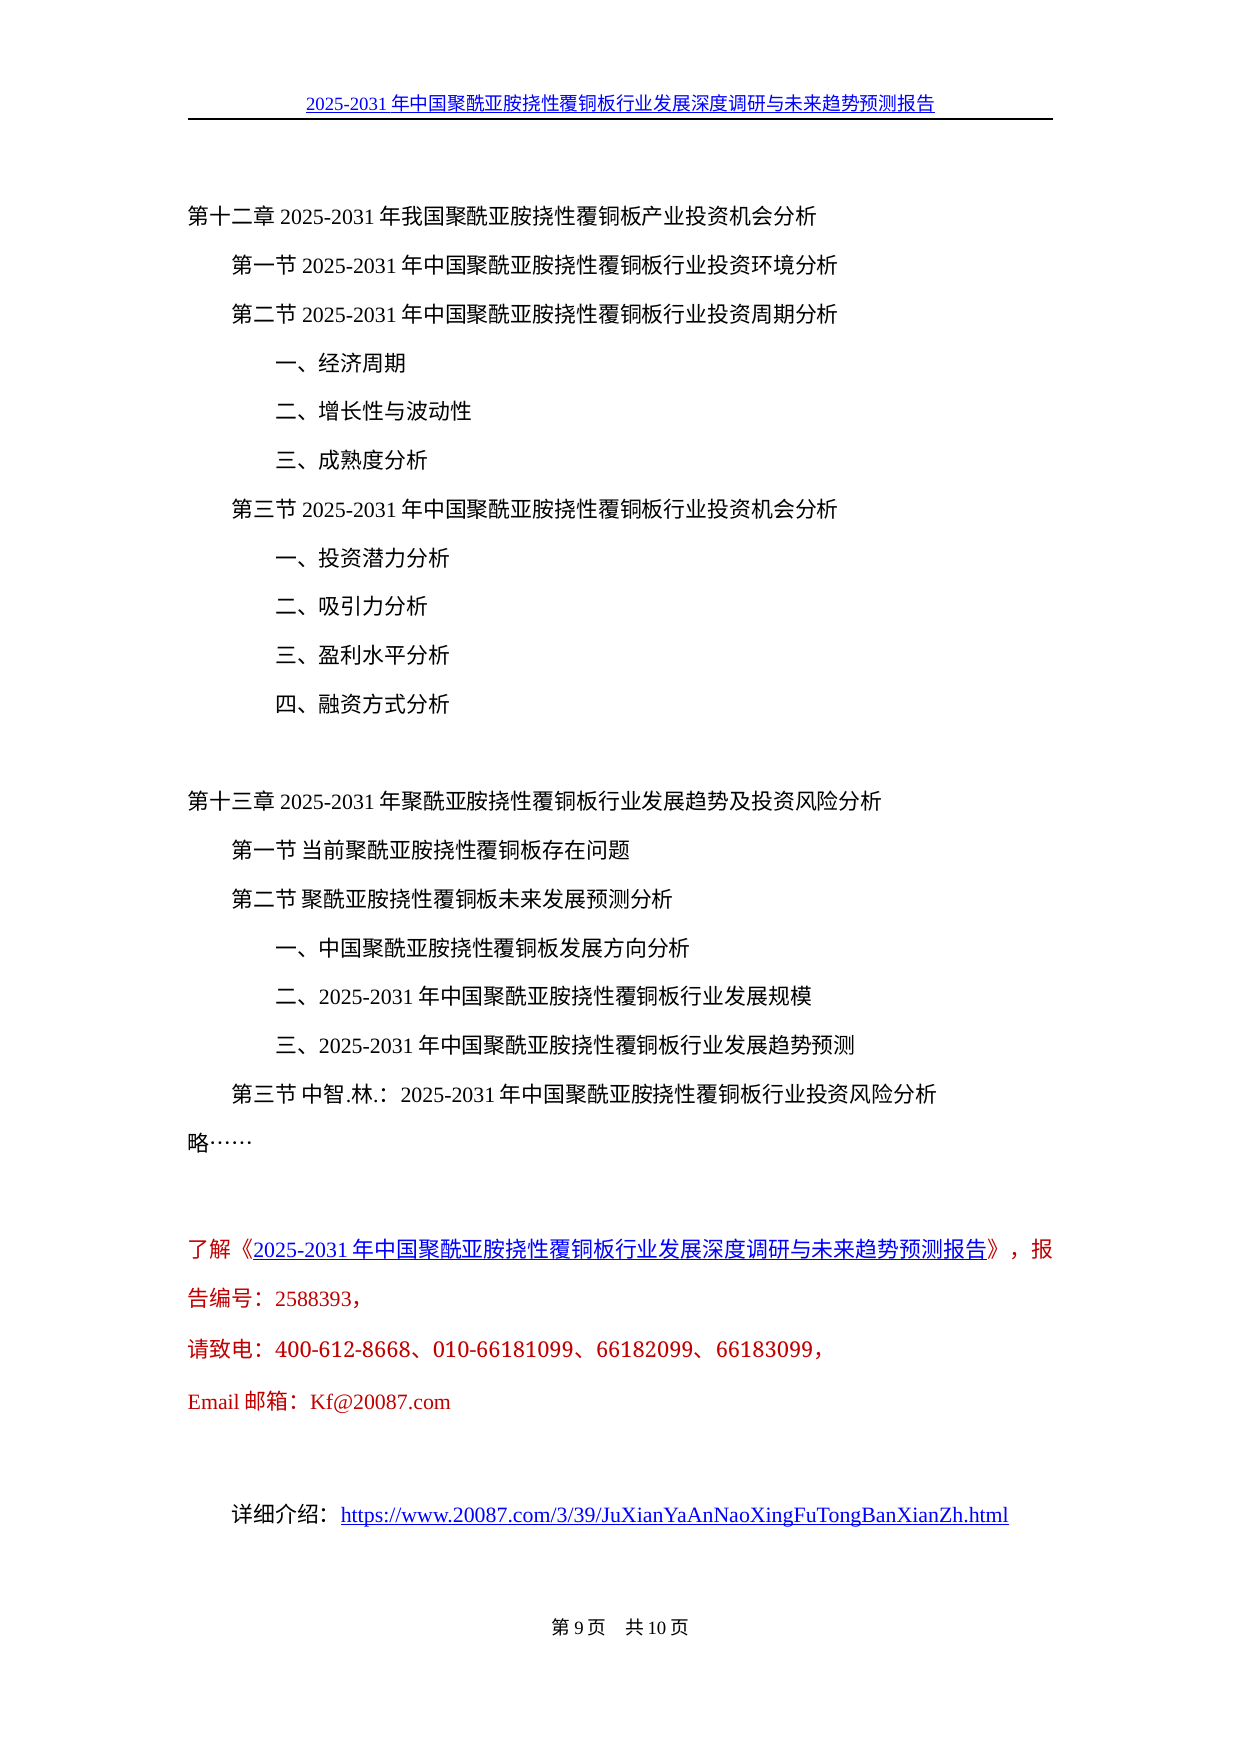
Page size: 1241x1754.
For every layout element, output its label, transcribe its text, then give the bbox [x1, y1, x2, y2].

text Email邮箱：Kf@20087.com [187, 1383, 1053, 1416]
text 请致电：400-612-8668、010-66181099、66182099、66183099， [187, 1332, 1053, 1364]
text 详细介绍：https://www.20087.com/3/39/JuXianYaAnNaoXingFuTongBanXianZh.html [187, 1496, 1053, 1529]
text 了解《2025-2031年中国聚酰亚胺挠性覆铜板行业发展深度调研与未来趋势预测报告》，报告编号：2588393， [187, 1232, 1053, 1313]
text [187, 150, 1053, 1158]
